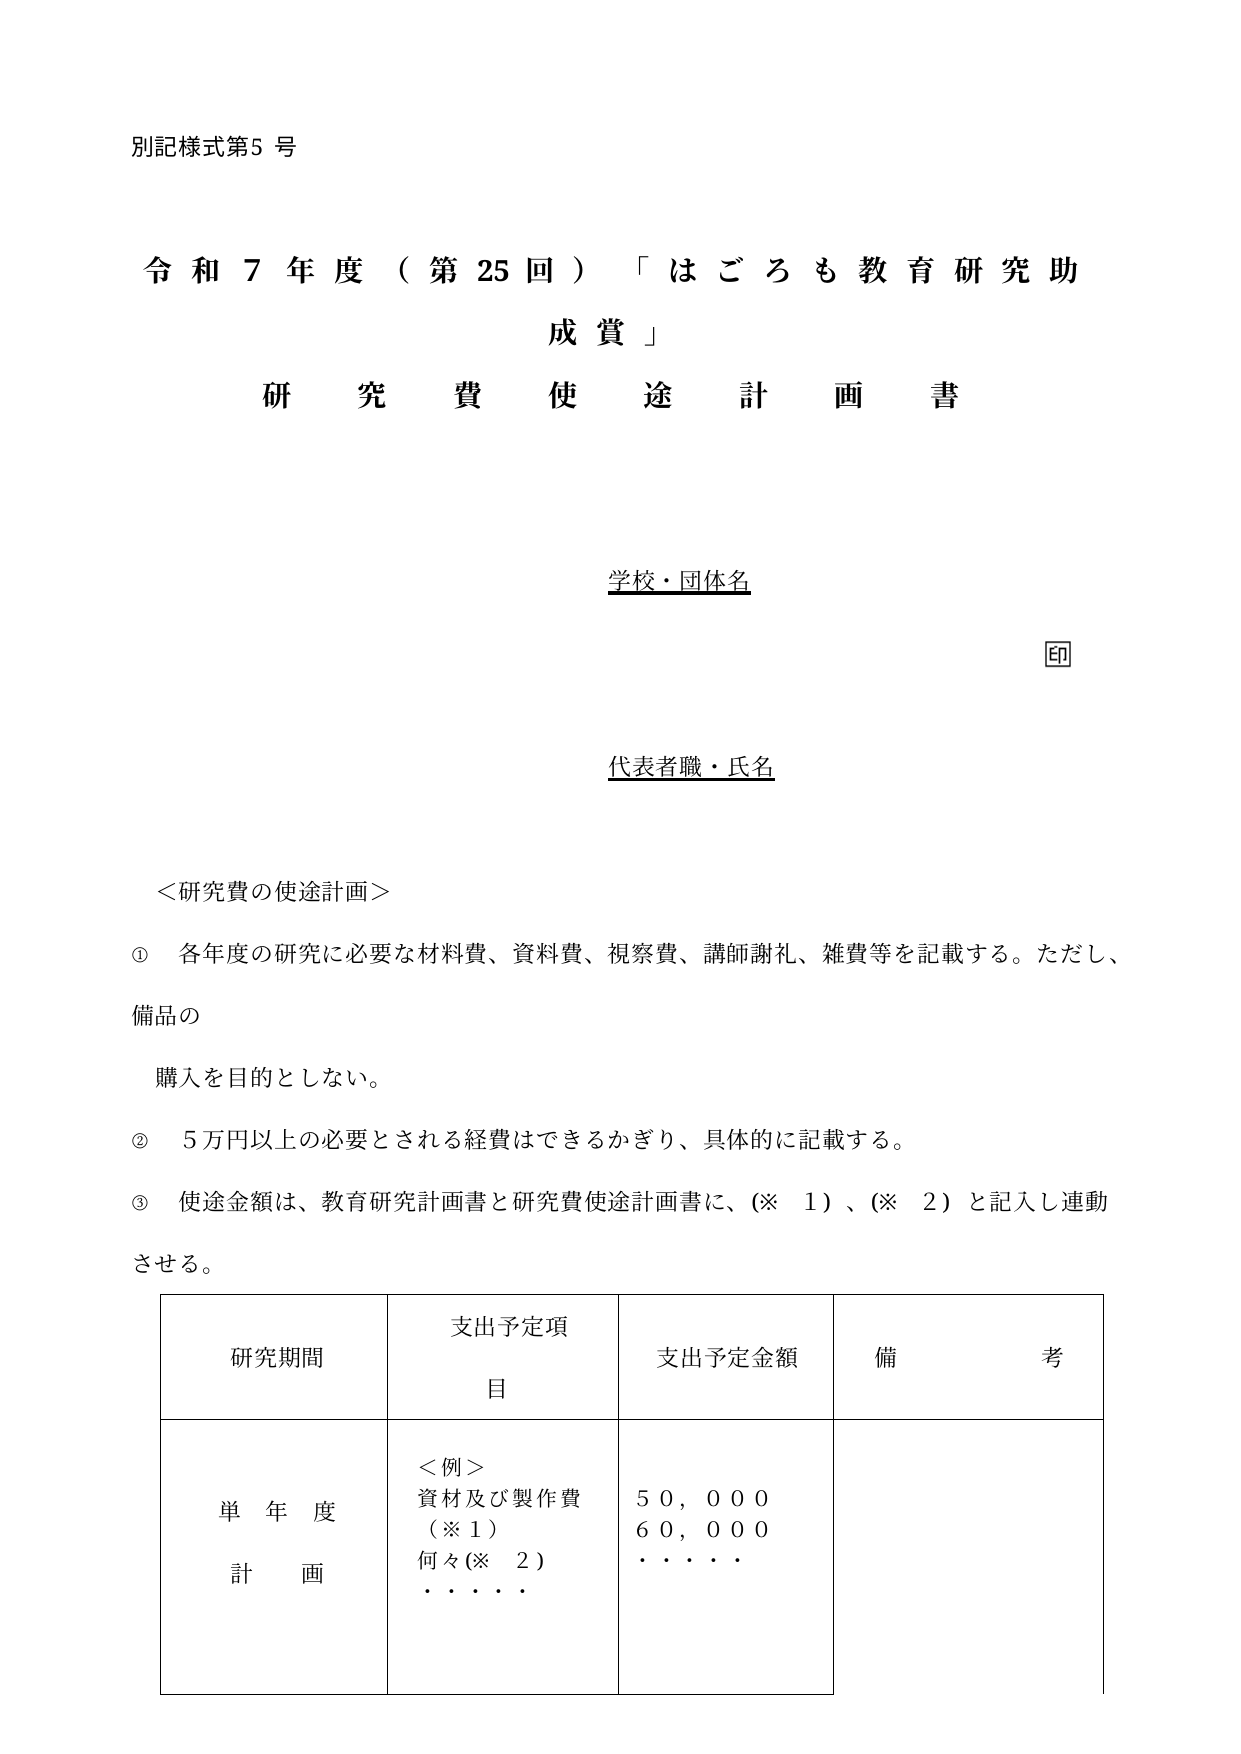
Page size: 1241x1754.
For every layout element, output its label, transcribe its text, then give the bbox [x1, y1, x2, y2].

text ③ 使途金額は、教育研究計画書と研究費使途計画書に、(※１)、(※２)と記入し連動させる。 [131, 1169, 1109, 1294]
text 研 究 費 使 途 計 画 書 [131, 362, 1109, 424]
text 学校・団体名 [131, 549, 1109, 611]
picture [1045, 640, 1074, 672]
table_header 支出予定項目 [388, 1295, 618, 1419]
table_header 研究期間 [161, 1295, 387, 1419]
table_header 支出予定金額 [619, 1295, 833, 1419]
text ① 各年度の研究に必要な材料費、資料費、視察費、講師謝礼、雑費等を記載する。ただし、備品の [131, 921, 1109, 1045]
text 令和７年度（第25回）「はごろも教育研究助成賞」 [131, 238, 1109, 362]
table_cell 単 年 度 計 画 計 画 [161, 1420, 387, 1693]
table_cell ＜例＞ 資材及び製作費（※１） 何々(※２) ・・・・・ [388, 1420, 618, 1693]
text 別記様式第5号 [131, 114, 1109, 176]
text ＜研究費の使途計画＞ [131, 859, 1109, 921]
text 購入を目的としない。 [131, 1045, 1109, 1107]
table_cell [834, 1420, 1103, 1693]
table_cell ５０，０００ ６０，０００ ・・・・・ [619, 1420, 833, 1693]
table_header 備 考 [834, 1295, 1103, 1419]
text 代表者職・氏名 [131, 735, 1109, 797]
text ② ５万円以上の必要とされる経費はできるかぎり、具体的に記載する。 [131, 1107, 1109, 1169]
